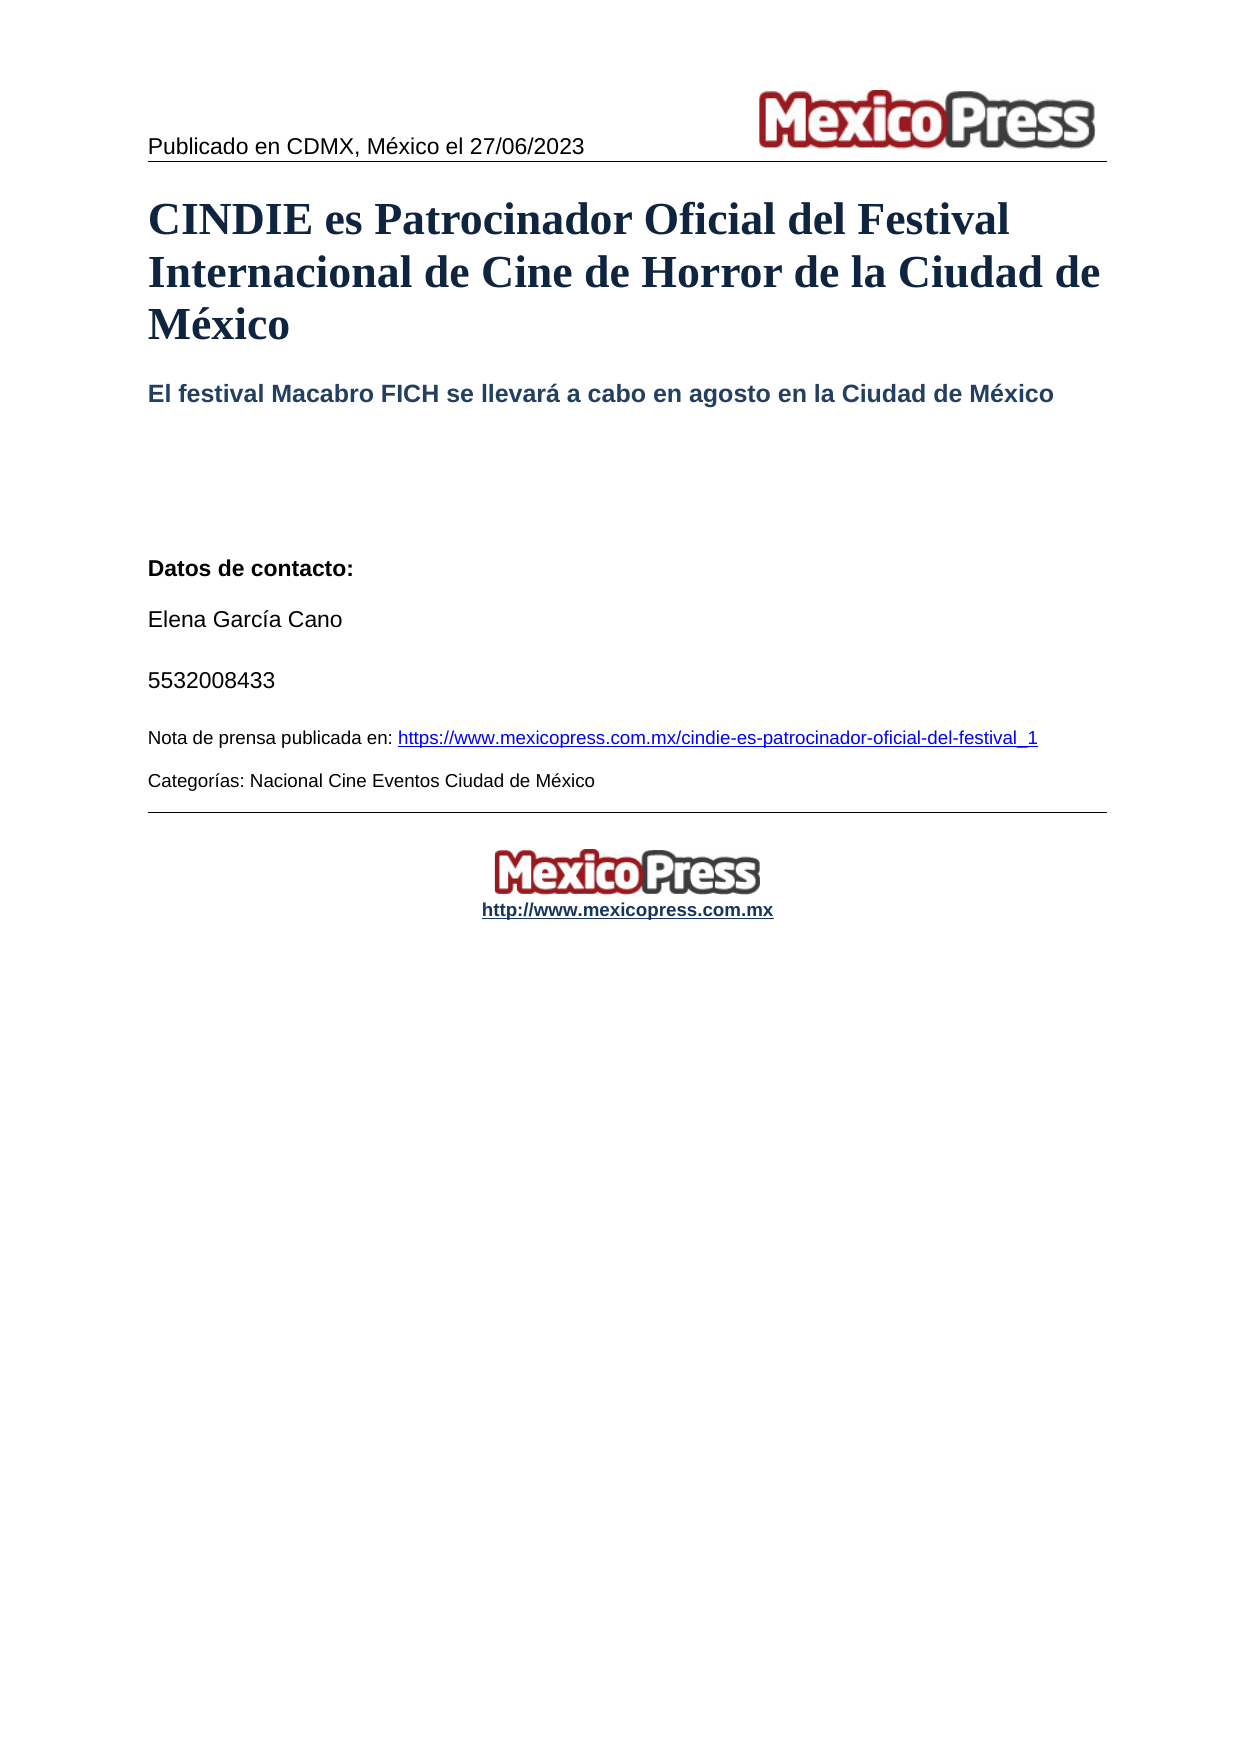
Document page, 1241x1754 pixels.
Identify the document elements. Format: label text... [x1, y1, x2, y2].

subtitle CINDIE es Patrocinador Oficial del Festival Internacional de Cine de Horror de la Ciudad de México [148, 192, 1107, 350]
text Publicado en CDMX, México el 27/06/2023 [148, 133, 1107, 161]
picture [494, 849, 760, 895]
text Nota de prensa publicada en: https://www.mexicopress.com.mx/cindie-es-patrocinador-oficial-del-festival_1 [148, 727, 1107, 748]
text Datos de contacto: [148, 555, 1107, 581]
text http://www.mexicopress.com.mx [148, 899, 1107, 921]
text Categorías: Nacional Cine Eventos Ciudad de México [148, 769, 1107, 791]
text 5532008433 [148, 667, 1063, 693]
picture [759, 90, 1096, 133]
subtitle El festival Macabro FICH se llevará a cabo en agosto en la Ciudad de México [148, 379, 1107, 408]
text Elena García Cano [148, 606, 1063, 632]
